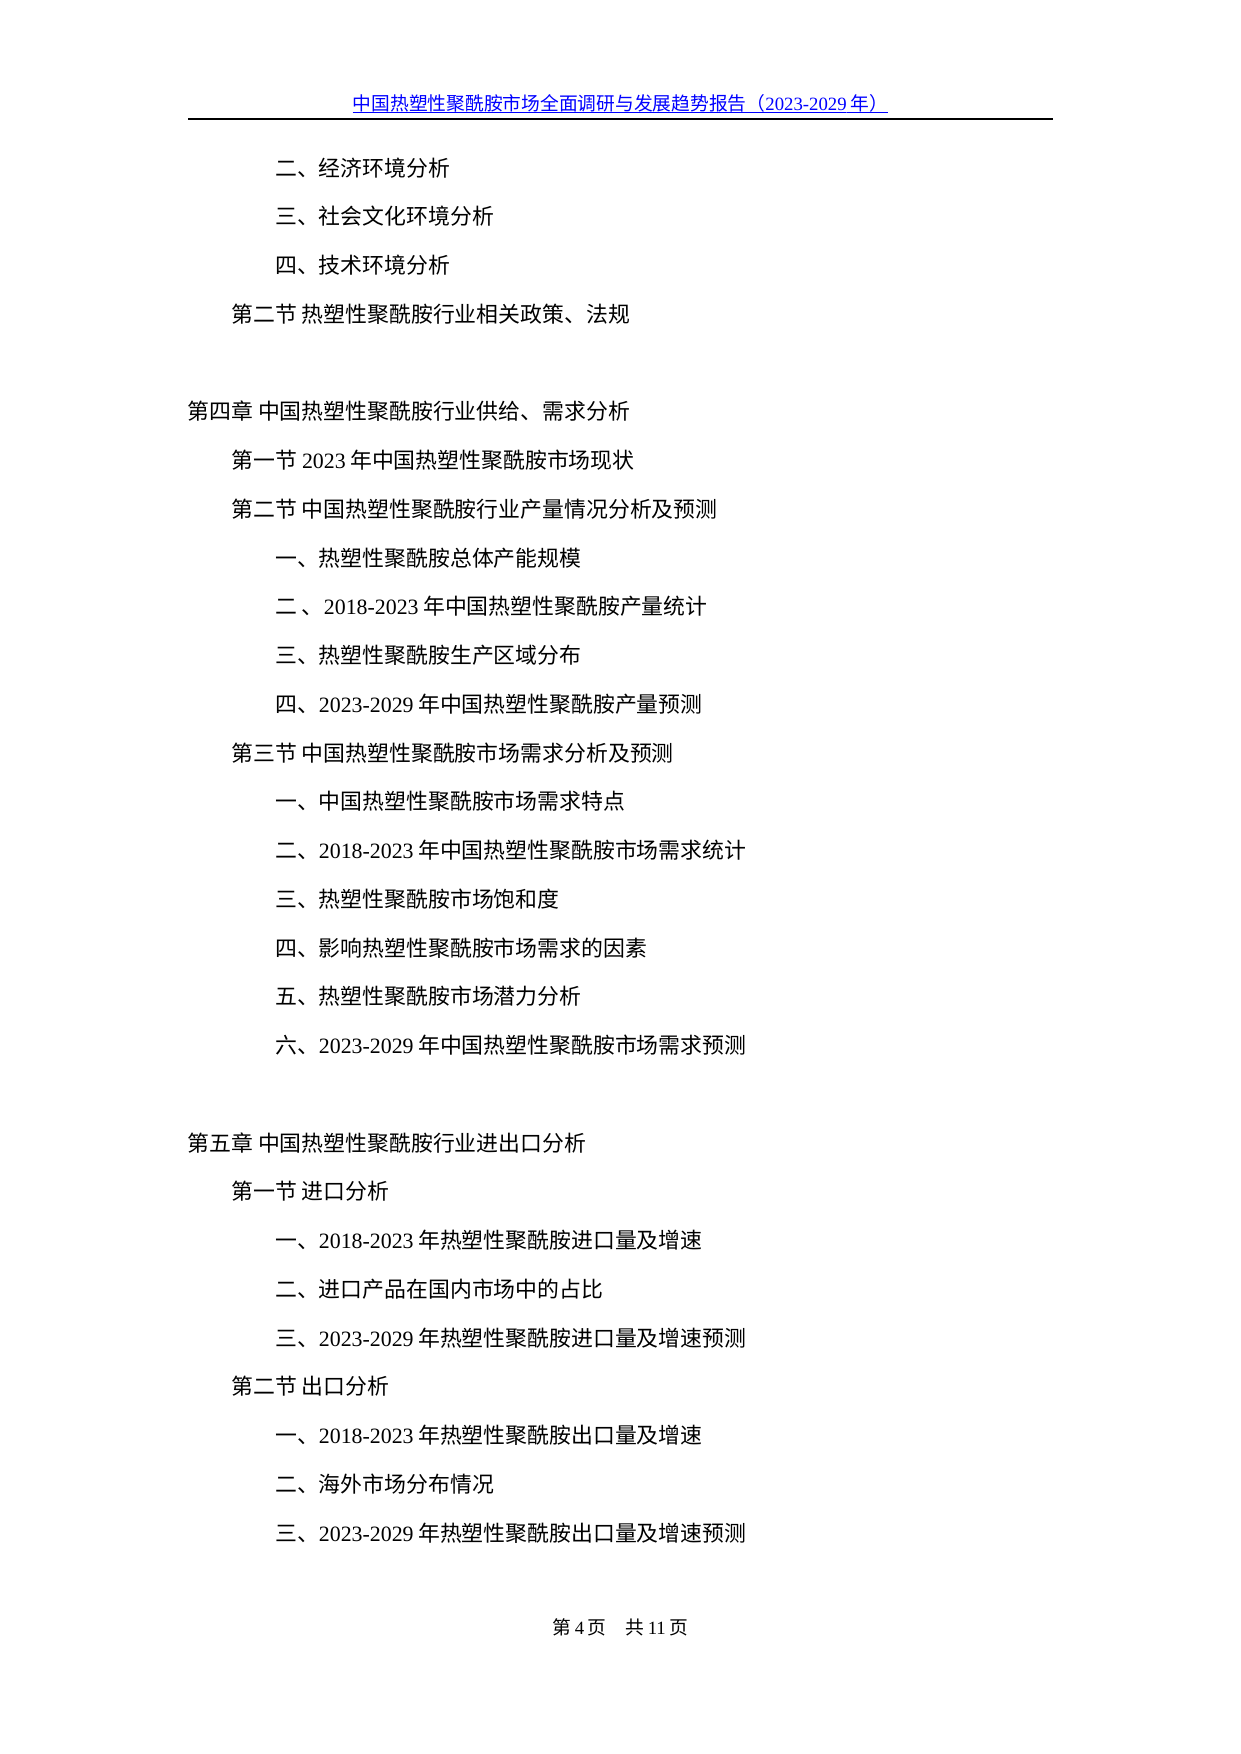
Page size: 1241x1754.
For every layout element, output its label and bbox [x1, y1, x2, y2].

text [187, 150, 1053, 1548]
